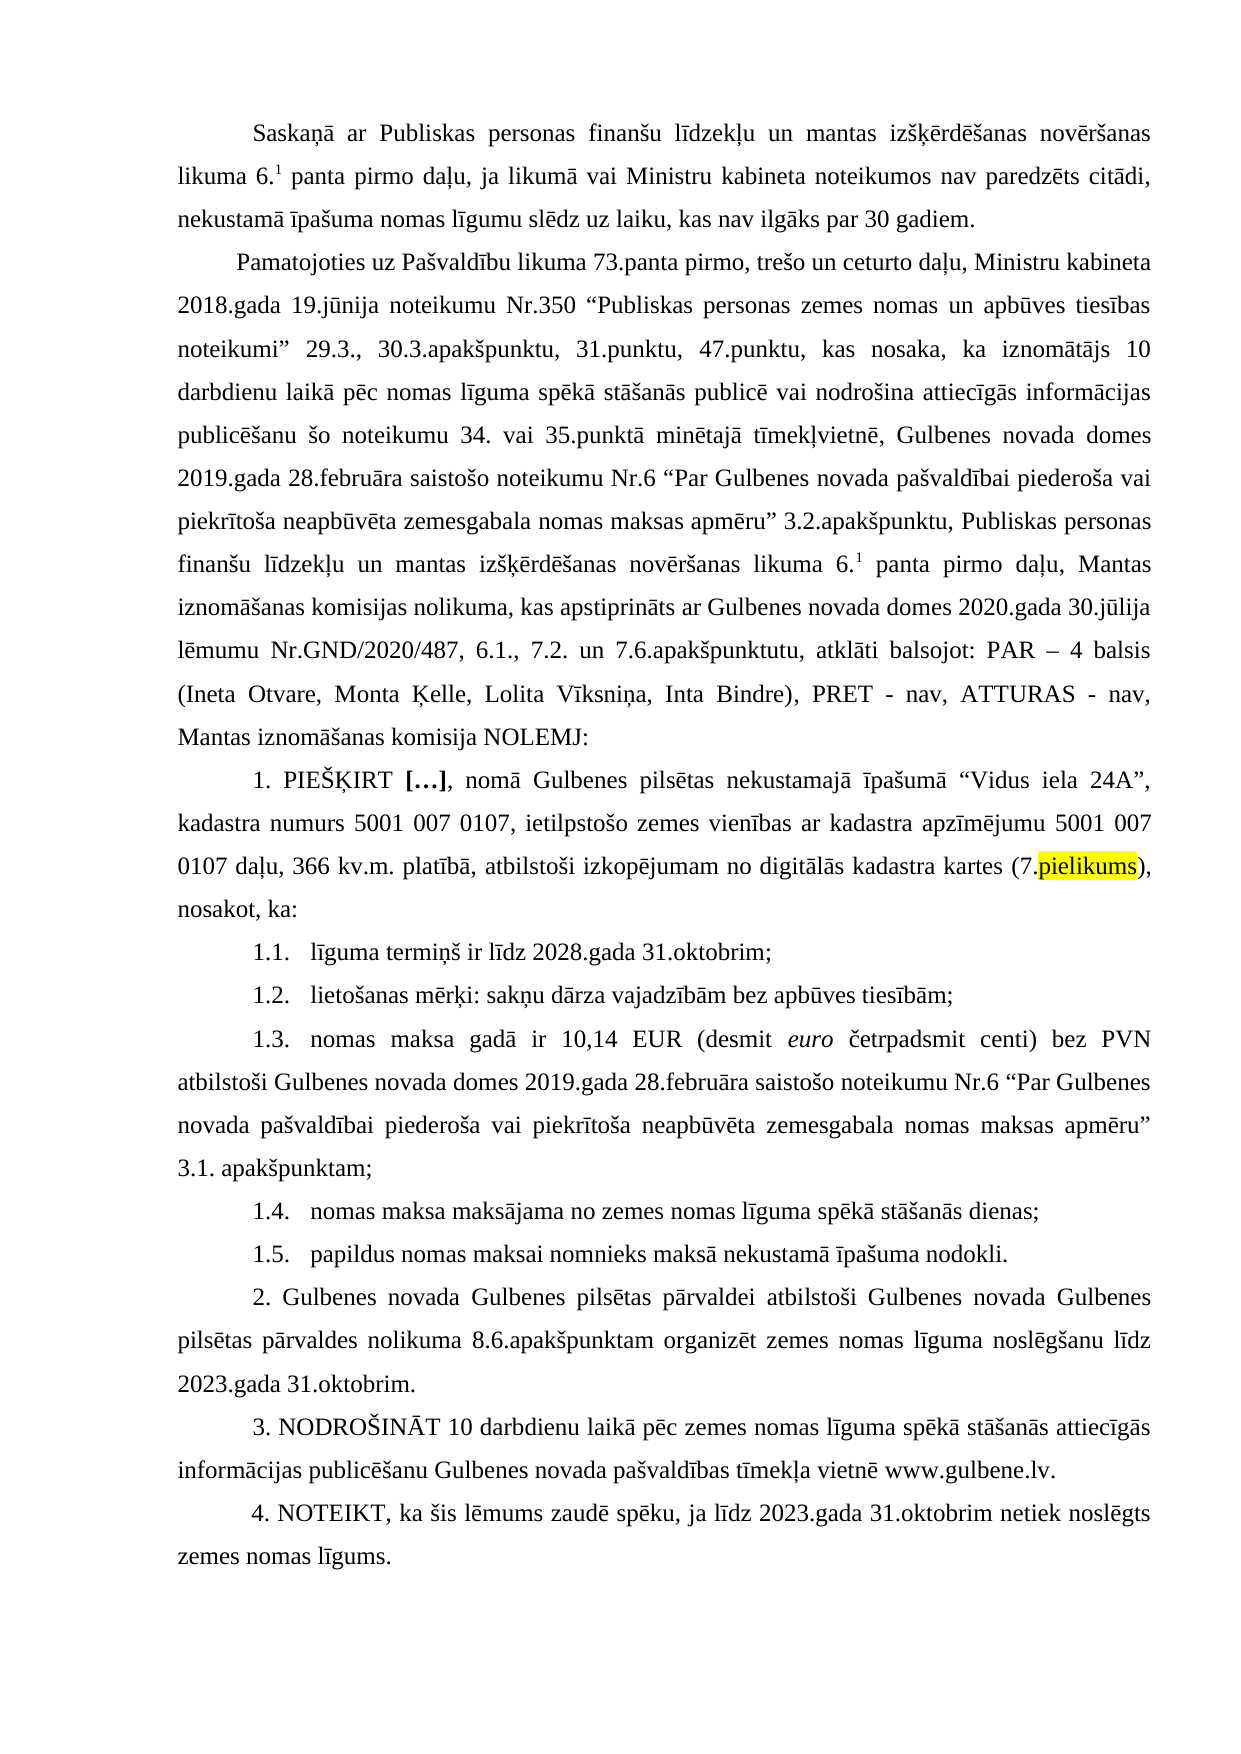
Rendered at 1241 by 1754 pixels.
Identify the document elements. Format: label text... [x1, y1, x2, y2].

text Saskaņā ar Publiskas personas finanšu līdzekļu un mantas izšķērdēšanas novēršanas likuma 6.1 panta pirmo daļu, ja likumā vai Ministru kabineta noteikumos nav paredzēts citādi, nekustamā īpašuma nomas līgumu slēdz uz laiku, kas nav ilgāks par 30 gadiem. [177, 118, 1152, 233]
text 1.2. lietošanas mērķi: sakņu dārza vajadzībām bez apbūves tiesībām; [177, 981, 1152, 1009]
text Pamatojoties uz Pašvaldību likuma 73.panta pirmo, trešo un ceturto daļu, Ministru kabineta 2018.gada 19.jūnija noteikumu Nr.350 “Publiskas personas zemes nomas un apbūves tiesības noteikumi” 29.3., 30.3.apakšpunktu, 31.punktu, 47.punktu, kas nosaka, ka iznomātājs 10 darbdienu laikā pēc nomas līguma spēkā stāšanās publicē vai nodrošina attiecīgās informācijas publicēšanu šo noteikumu 34. vai 35.punktā minētajā tīmekļvietnē, Gulbenes novada domes 2019.gada 28.februāra saistošo noteikumu Nr.6 “Par Gulbenes novada pašvaldībai piederoša vai piekrītoša neapbūvēta zemesgabala nomas maksas apmēru” 3.2.apakšpunktu, Publiskas personas finanšu līdzekļu un mantas izšķērdēšanas novēršanas likuma 6.1 panta pirmo daļu, Mantas iznomāšanas komisijas nolikuma, kas apstiprināts ar Gulbenes novada domes 2020.gada 30.jūlija lēmumu Nr.GND/2020/487, 6.1., 7.2. un 7.6.apakšpunktutu, atklāti balsojot: PAR – 4 balsis (Ineta Otvare, Monta Ķelle, Lolita Vīksniņa, Inta Bindre), PRET - nav, ATTURAS - nav, Mantas iznomāšanas komisija NOLEMJ: [177, 247, 1152, 751]
text 1.5. papildus nomas maksai nomnieks maksā nekustamā īpašuma nodokli. [177, 1239, 1152, 1268]
text 1.3. nomas maksa gadā ir 10,14 EUR (desmit euro četrpadsmit centi) bez PVN atbilstoši Gulbenes novada domes 2019.gada 28.februāra saistošo noteikumu Nr.6 “Par Gulbenes novada pašvaldībai piederoša vai piekrītoša neapbūvēta zemesgabala nomas maksas apmēru” 3.1. apakšpunktam; [177, 1024, 1152, 1182]
text 1.1. līguma termiņš ir līdz 2028.gada 31.oktobrim; [177, 937, 1152, 966]
text 1.4. nomas maksa maksājama no zemes nomas līguma spēkā stāšanās dienas; [177, 1196, 1152, 1225]
text 3. NODROŠINĀT 10 darbdienu laikā pēc zemes nomas līguma spēkā stāšanās attiecīgās informācijas publicēšanu Gulbenes novada pašvaldības tīmekļa vietnē www.gulbene.lv. [177, 1412, 1152, 1484]
text 2. Gulbenes novada Gulbenes pilsētas pārvaldei atbilstoši Gulbenes novada Gulbenes pilsētas pārvaldes nolikuma 8.6.apakšpunktam organizēt zemes nomas līguma noslēgšanu līdz 2023.gada 31.oktobrim. [177, 1282, 1152, 1397]
text 4. NOTEIKT, ka šis lēmums zaudē spēku, ja līdz 2023.gada 31.oktobrim netiek noslēgts zemes nomas līgums. [177, 1498, 1152, 1570]
text 1. PIEŠĶIRT […], nomā Gulbenes pilsētas nekustamajā īpašumā “Vidus iela 24A”, kadastra numurs 5001 007 0107, ietilpstošo zemes vienības ar kadastra apzīmējumu 5001 007 0107 daļu, 366 kv.m. platībā, atbilstoši izkopējumam no digitālās kadastra kartes (7.pielikums), nosakot, ka: [177, 765, 1152, 923]
